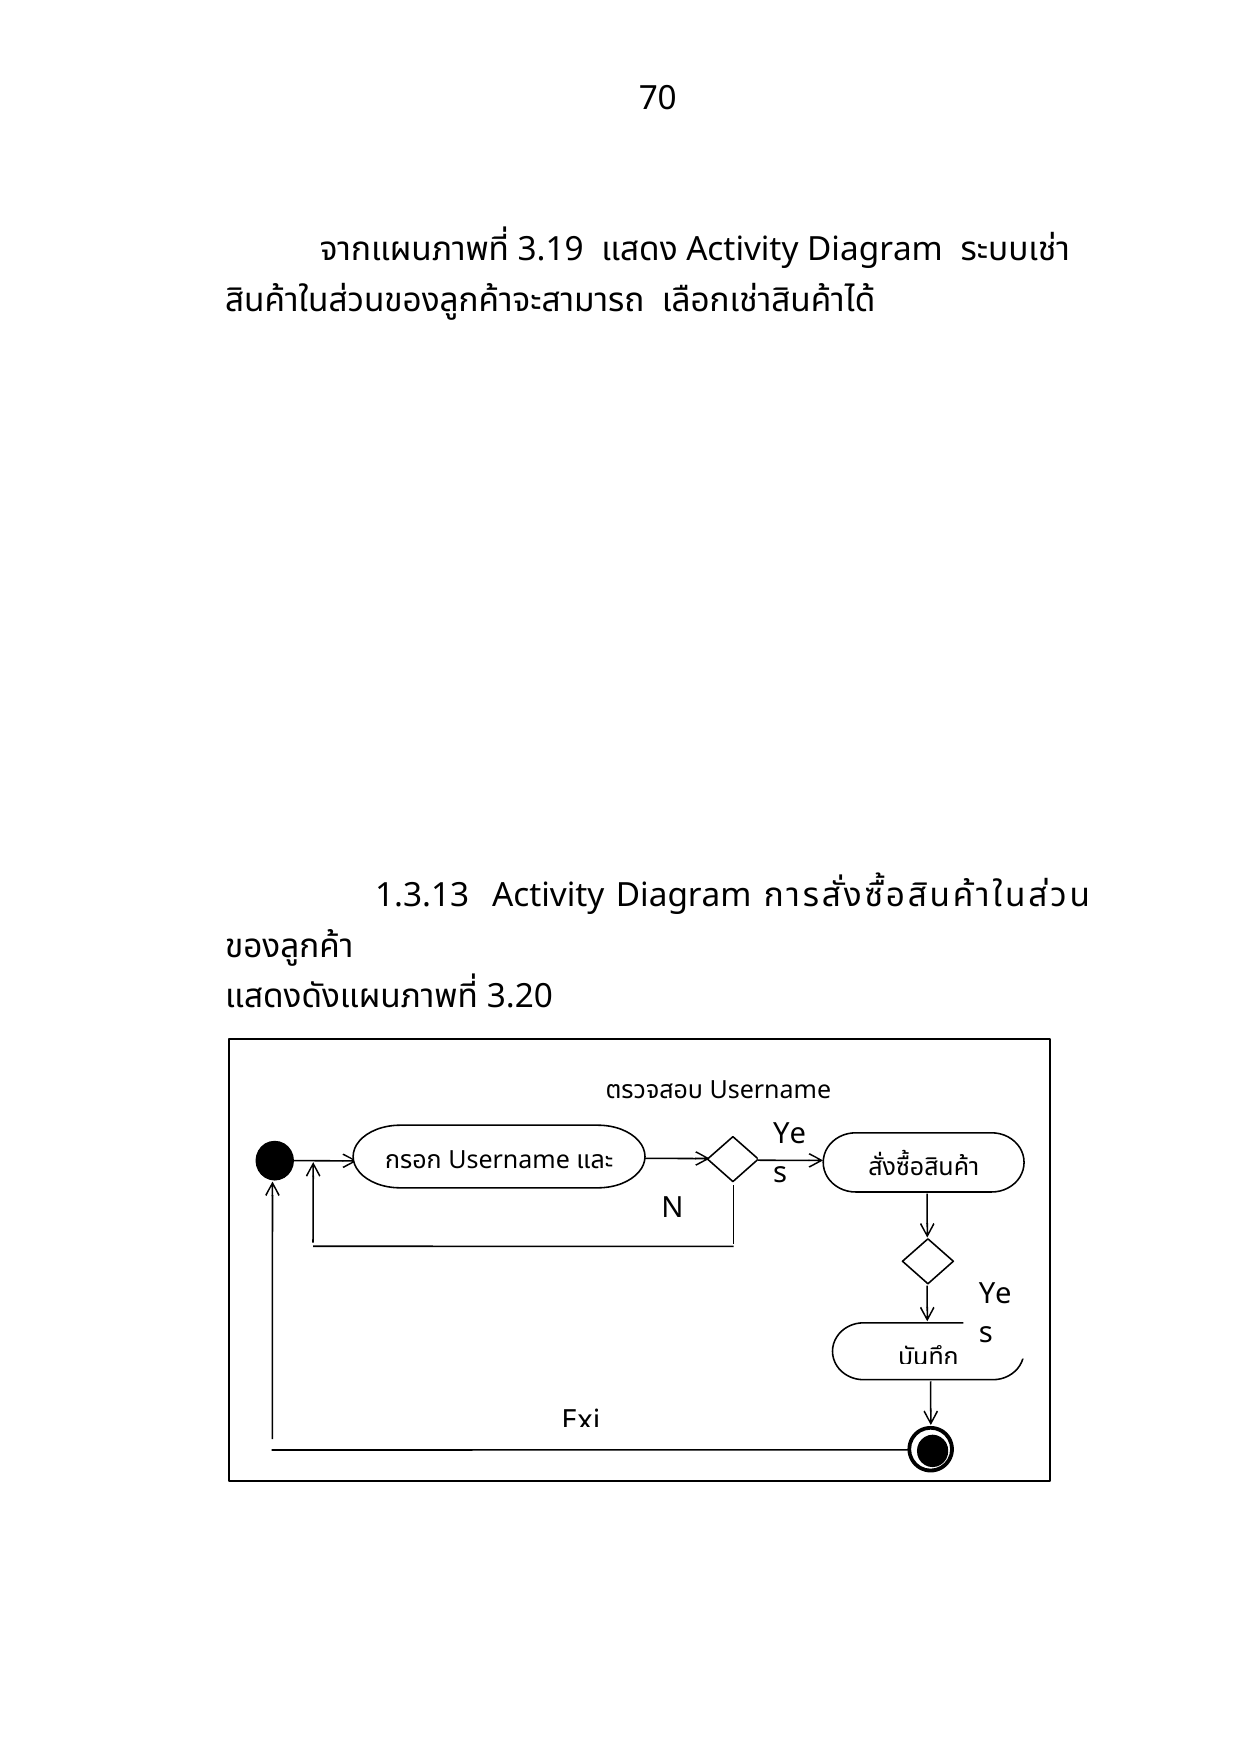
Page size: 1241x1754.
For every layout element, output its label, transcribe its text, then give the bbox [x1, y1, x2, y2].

text จากแผนภาพที่ 3.19 แสดง Activity Diagram ระบบเช่าสินค้าในส่วนของลูกค้าจะสามารถ เลือกเช่าสินค้าได้ [225, 225, 1090, 326]
text แสดงดังแผนภาพที่ 3.20 [225, 972, 1090, 1023]
text 1.3.13 Activity Diagram การสั่งซื้อสินค้าในส่วนของลูกค้า [225, 871, 1090, 972]
